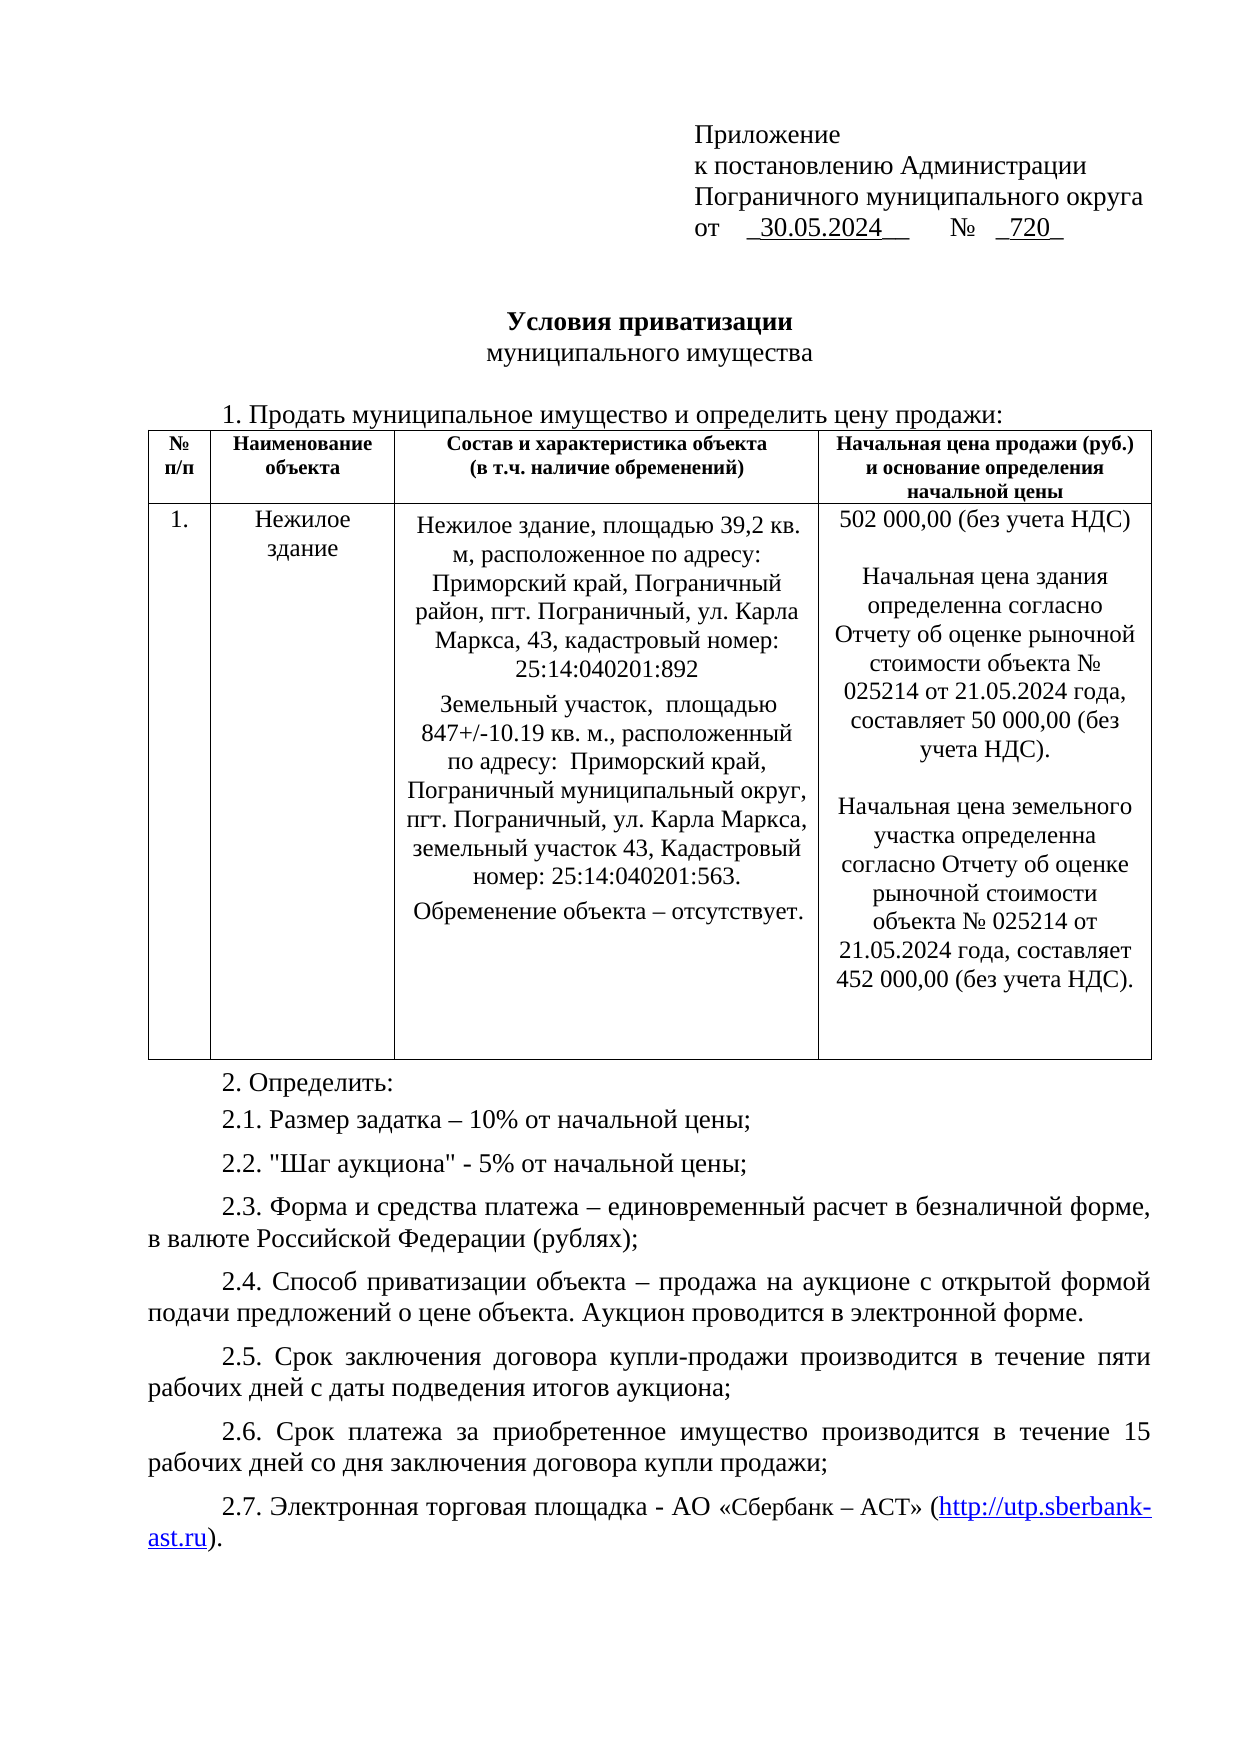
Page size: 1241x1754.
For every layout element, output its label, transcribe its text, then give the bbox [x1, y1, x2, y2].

text 1. Продать муниципальное имущество и определить цену продажи: [148, 398, 1152, 429]
text муниципального имущества [148, 336, 1152, 367]
text 2.6. Срок платежа за приобретенное имущество производится в течение 15 рабочих дней со дня заключения договора купли продажи; [148, 1415, 1152, 1477]
text 2.1. Размер задатка – 10% от начальной цены; [148, 1103, 1152, 1134]
text 2. Определить: [148, 1066, 1152, 1097]
table_cell 1. [149, 504, 210, 1058]
table_cell 502 000,00 (без учета НДС) Начальная цена здания определенна согласно Отчету об оценке рыночной стоимости объекта № 025214 от 21.05.2024 года, составляет 50 000,00 (без учета НДС). Начальная цена земельного участка определенна согласно Отчету об оценке рыночной стоимости объекта № 025214 от 21.05.2024 года, составляет 452 000,00 (без учета НДС). [819, 504, 1151, 1058]
text 2.7. Электронная торговая площадка - АО «Сбербанк – АСТ» (http://utp.sberbank-ast.ru). [148, 1490, 1152, 1552]
table_header Наименование объекта [211, 431, 394, 503]
table_header № п/п [149, 431, 210, 503]
table_cell Нежилое здание, площадью 39,2 кв. м, расположенное по адресу: Приморский край, Пограничный район, пгт. Пограничный, ул. Карла Маркса, 43, кадастровый номер: 25:14:040201:892 Земельный участок, площадью 847+/-10.19 кв. м., расположенный по адресу: Приморский край, Пограничный муниципальный округ, пгт. Пограничный, ул. Карла Маркса, земельный участок 43, Кадастровый номер: 25:14:040201:563. Обременение объекта – отсутствует. [395, 504, 818, 1058]
text 2.5. Срок заключения договора купли-продажи производится в течение пяти рабочих дней с даты подведения итогов аукциона; [148, 1340, 1152, 1402]
text от _30.05.2024__ № _720_ [694, 212, 1152, 243]
text 2.3. Форма и средства платежа – единовременный расчет в безналичной форме, в валюте Российской Федерации (рублях); [148, 1191, 1152, 1253]
table_cell Нежилое здание [211, 504, 394, 1058]
text 2.2. "Шаг аукциона" - 5% от начальной цены; [148, 1147, 1152, 1178]
text к постановлению Администрации Пограничного муниципального округа [694, 149, 1152, 212]
table_header Начальная цена продажи (руб.) и основание определения начальной цены [819, 431, 1151, 503]
table_header Состав и характеристика объекта (в т.ч. наличие обременений) [395, 431, 818, 503]
text Приложение [694, 118, 1152, 149]
text 2.4. Способ приватизации объекта – продажа на аукционе с открытой формой подачи предложений о цене объекта. Аукцион проводится в электронной форме. [148, 1265, 1152, 1328]
text Условия приватизации [148, 305, 1152, 336]
